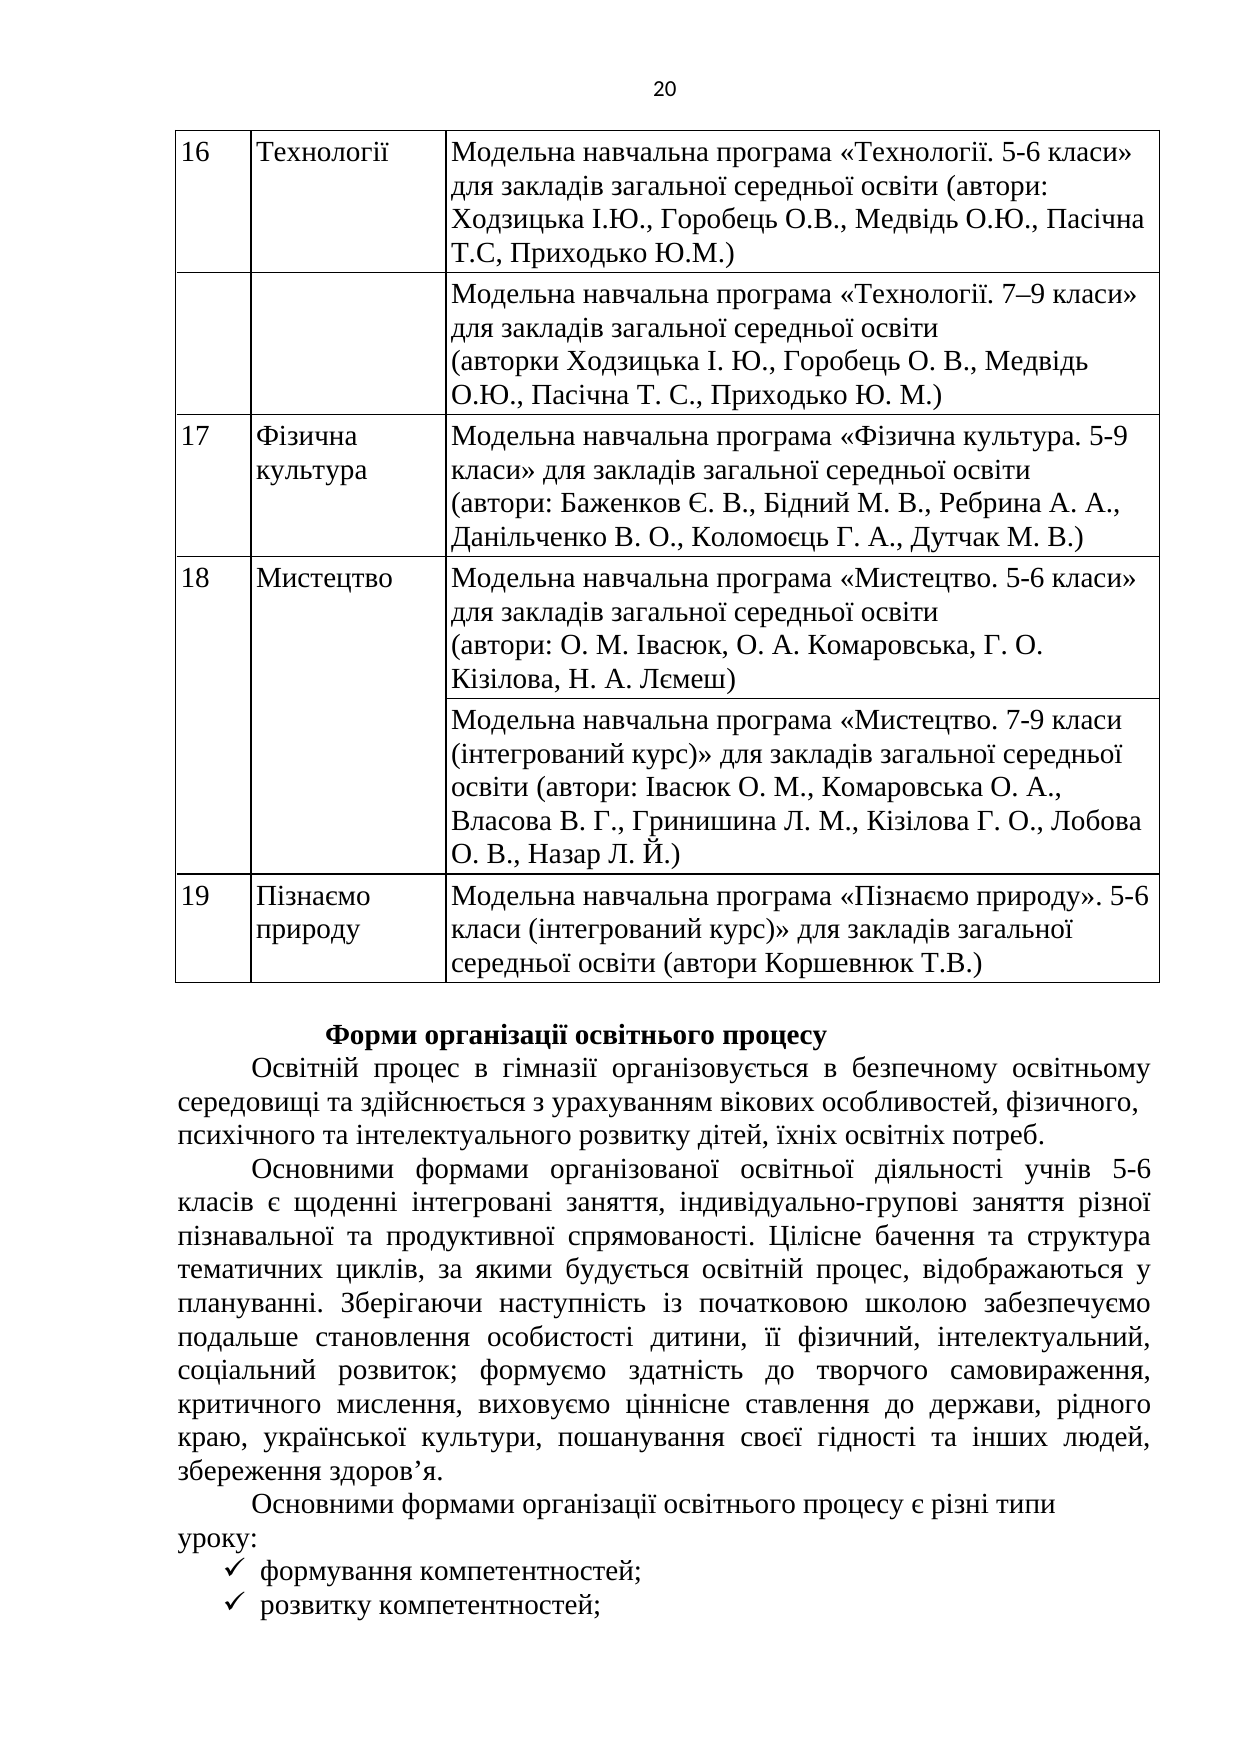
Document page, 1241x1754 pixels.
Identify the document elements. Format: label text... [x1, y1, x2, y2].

table_cell Пізнаємо природу [252, 875, 445, 982]
table_cell Фізична культура [252, 415, 445, 556]
table_cell Модельна навчальна програма «Мистецтво. 7-9 класи (інтегрований курс)» для закладів загальної середньої освіти (автори: Івасюк О. М., Комаровська О. А., Власова В. Г., Гринишина Л. М., Кізілова Г. О., Лобова О. В., Назар Л. Й.) [447, 699, 1159, 873]
table_cell Модельна навчальна програма «Мистецтво. 5-6 класи» для закладів загальної середньої освіти (автори: О. М. Івасюк, О. А. Комаровська, Г. О. Кізілова, Н. А. Лємеш) [447, 557, 1159, 698]
text уроку: [177, 1520, 1152, 1553]
table_cell Модельна навчальна програма «Фізична культура. 5-9 класи» для закладів загальної середньої освіти (автори: Баженков Є. В., Бідний М. В., Ребрина А. А., Данільченко В. О., Коломоєць Г. А., Дутчак М. В.) [447, 415, 1159, 556]
table_cell 17 [176, 415, 250, 556]
text Основними формами організації освітнього процесу є різні типи [177, 1486, 1152, 1520]
table_cell [176, 273, 250, 414]
table_cell [252, 273, 445, 414]
text Форми організації освітнього процесу [177, 1017, 1152, 1050]
table_cell Модельна навчальна програма «Пізнаємо природу». 5-6 класи (інтегрований курс)» для закладів загальної середньої освіти (автори Коршевнюк Т.В.) [447, 875, 1159, 982]
text психічного та інтелектуального розвитку дітей, їхніх освітніх потреб. [177, 1117, 1152, 1151]
table_cell 19 [176, 874, 250, 982]
table_cell 16 [176, 131, 250, 272]
table_cell Мистецтво [252, 557, 445, 873]
table_cell Модельна навчальна програма «Технології. 7–9 класи» для закладів загальної середньої освіти (авторки Ходзицька І. Ю., Горобець О. В., Медвідь О.Ю., Пасічна Т. С., Приходько Ю. М.) [447, 273, 1159, 414]
text Основними формами організованої освітньої діяльності учнів 5-6 класів є щоденні інтегровані заняття, індивідуально-групові заняття різної пізнавальної та продуктивної спрямованості. Цілісне бачення та структура тематичних циклів, за якими будується освітній процес, відображаються у плануванні. Зберігаючи наступність із початковою школою забезпечуємо подальше становлення особистості дитини, її фізичний, інтелектуальний, соціальний розвиток; формуємо здатність до творчого самовираження, критичного мислення, виховуємо ціннісне ставлення до держави, рідного краю, української культури, пошанування своєї гідності та інших людей, збереження здоров’я. [177, 1151, 1152, 1486]
text Освітній процес в гімназії організовується в безпечному освітньому середовищі та здійснюється з урахуванням вікових особливостей, фізичного, [177, 1050, 1152, 1117]
table_cell Технології [252, 131, 445, 272]
table_cell Модельна навчальна програма «Технології. 5-6 класи» для закладів загальної середньої освіти (автори: Ходзицька І.Ю., Горобець О.В., Медвідь О.Ю., Пасічна Т.С, Приходько Ю.М.) [447, 131, 1159, 272]
table_cell 18 [176, 557, 250, 873]
list формування компетентностей; [222, 1553, 1152, 1587]
list розвитку компетентностей; [222, 1587, 1152, 1621]
